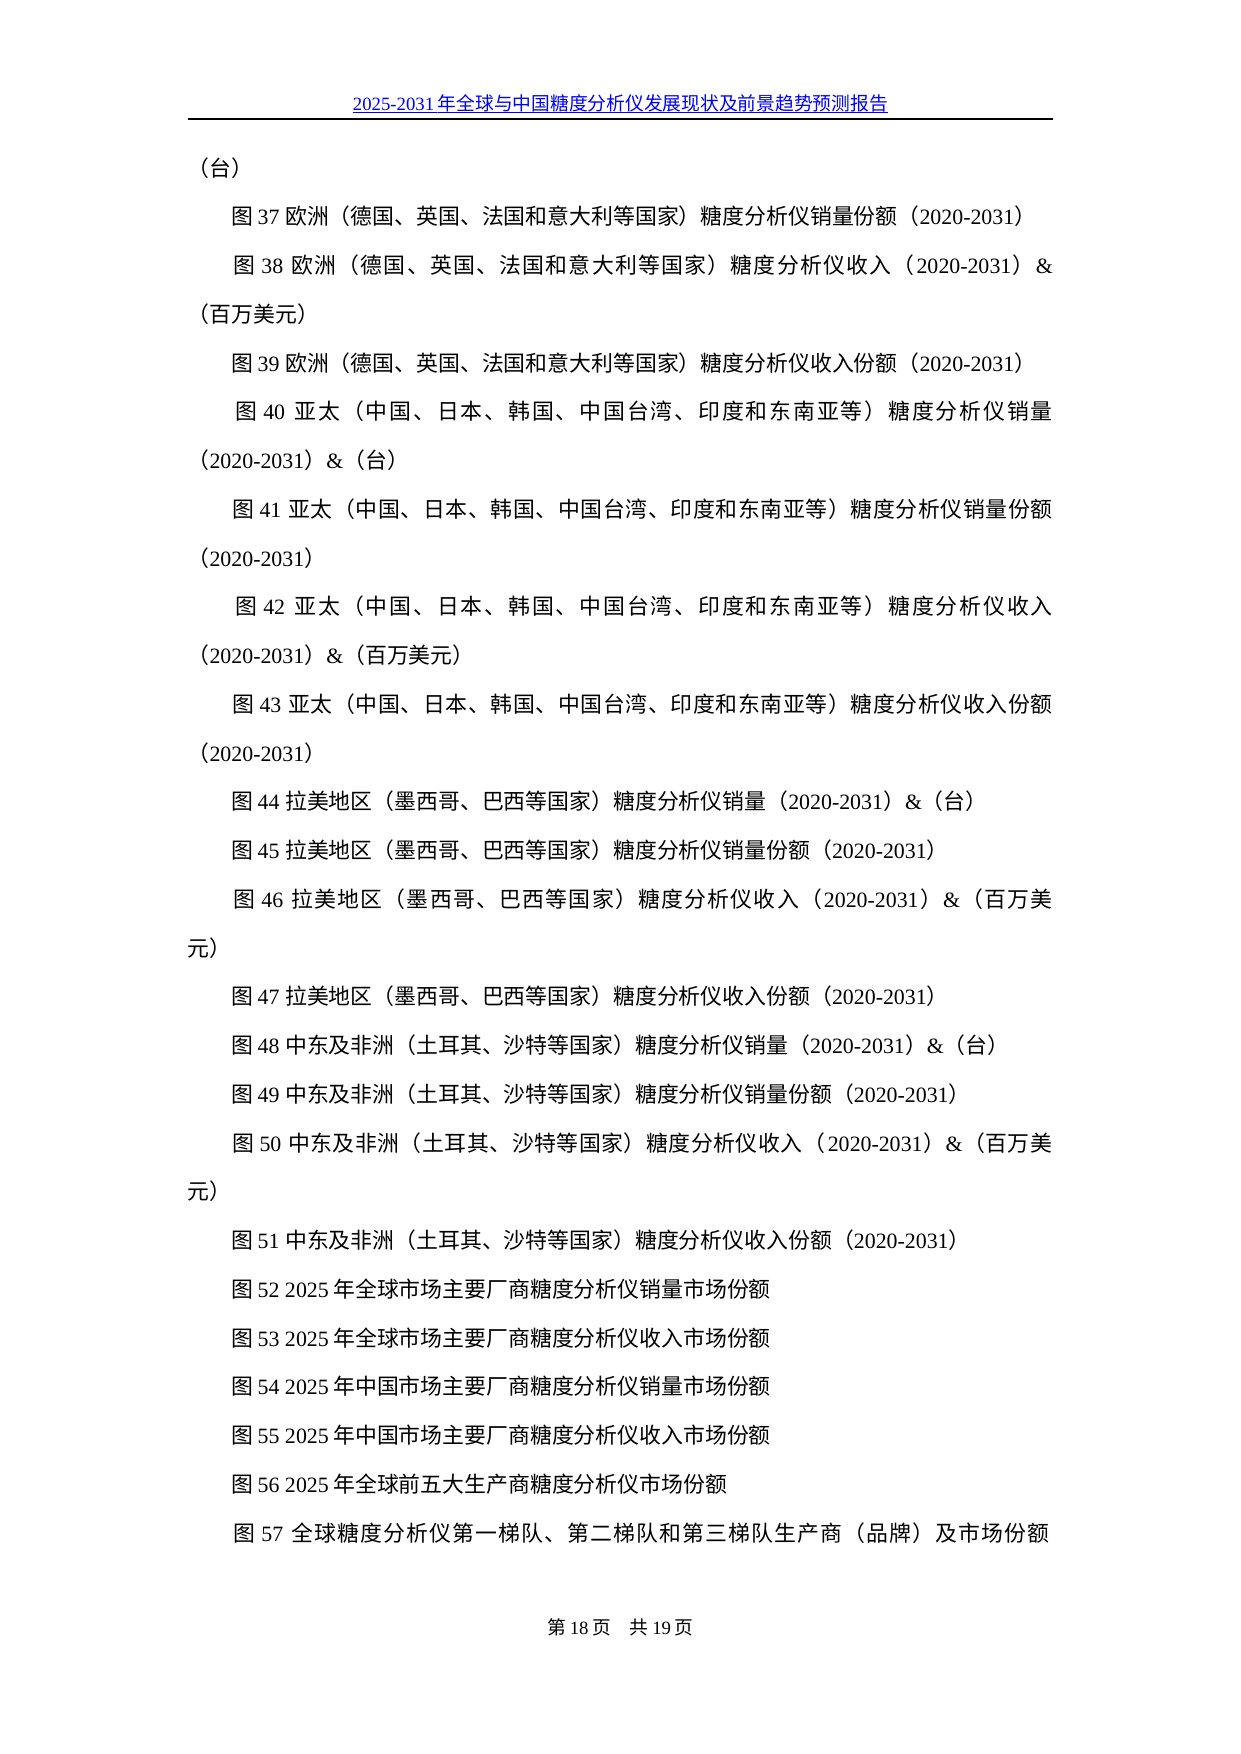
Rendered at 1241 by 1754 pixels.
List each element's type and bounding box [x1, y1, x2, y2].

text [187, 150, 1053, 1548]
